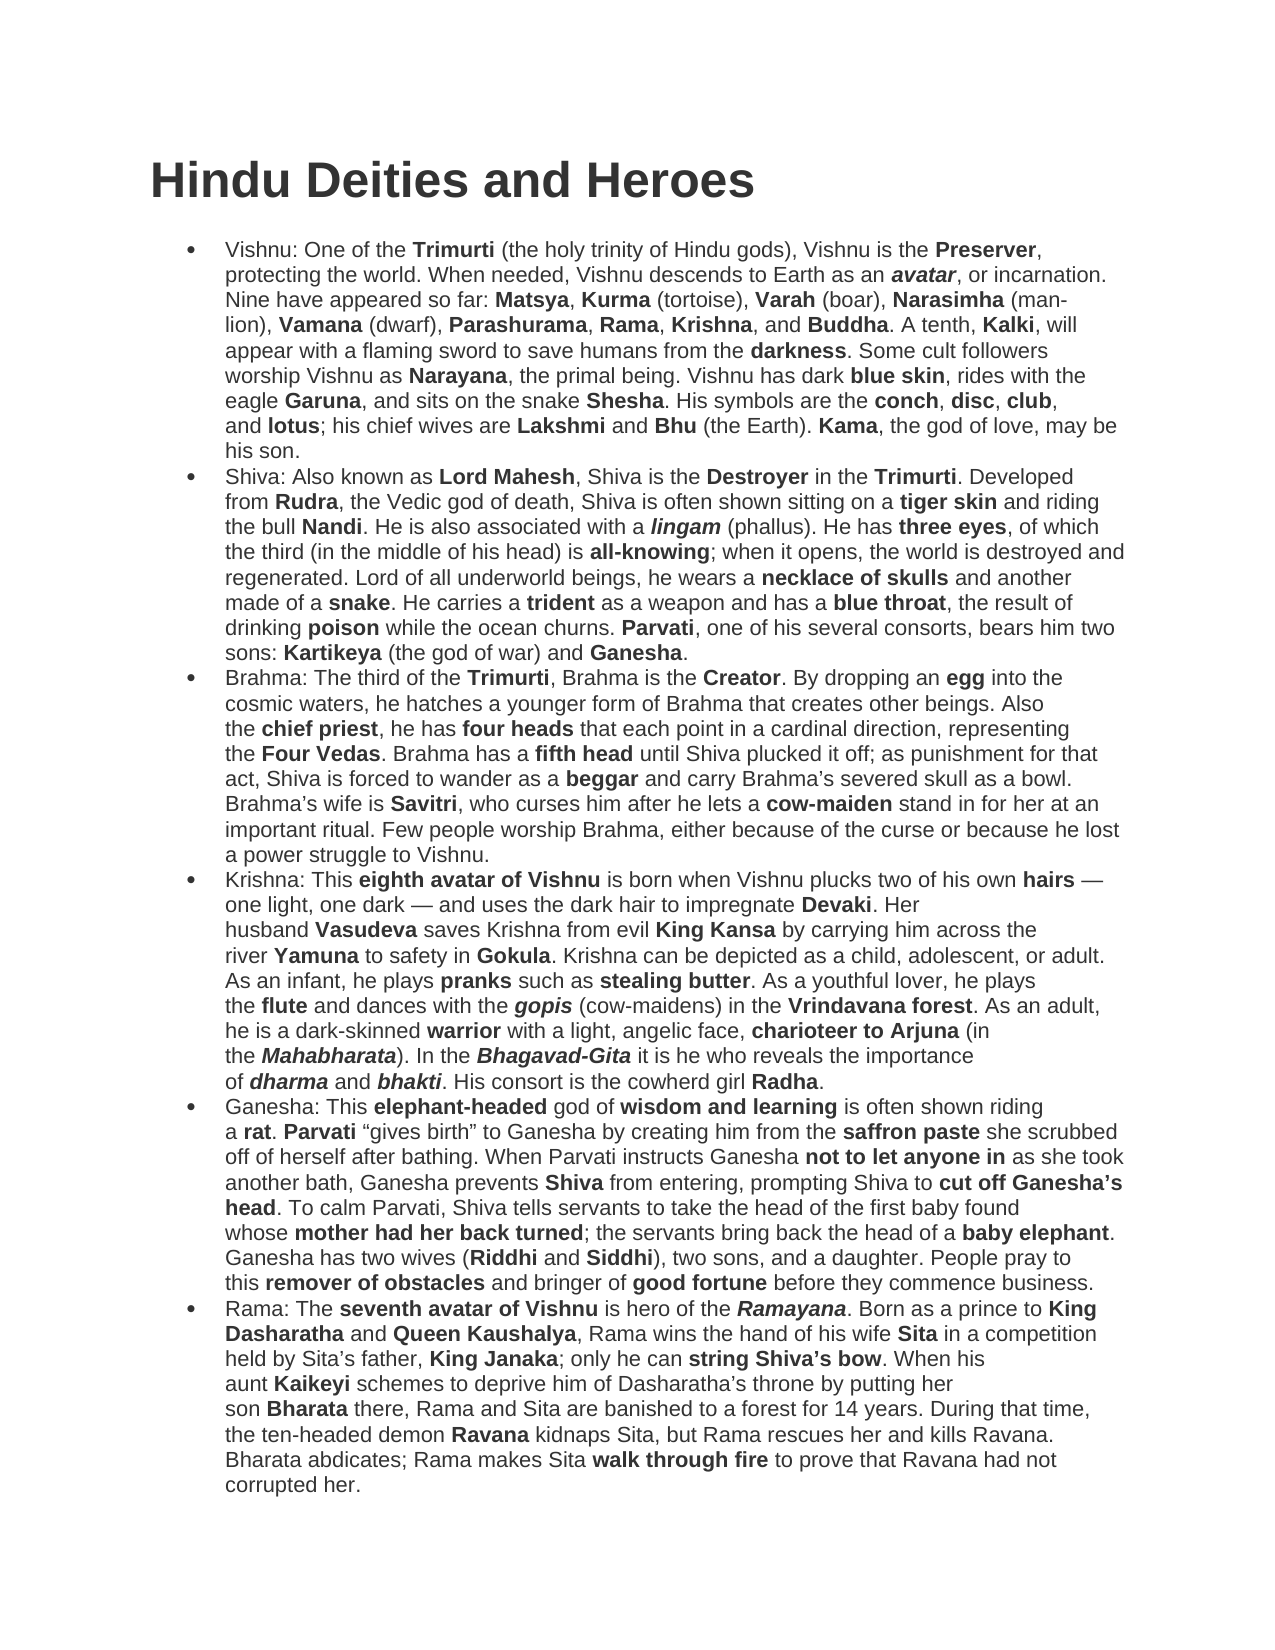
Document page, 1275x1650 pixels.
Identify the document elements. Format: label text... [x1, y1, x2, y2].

list Krishna: This eighth avatar of Vishnu is born when Vishnu plucks two of his own hairs — one light, one dark — and uses the dark hair to impregnate Devaki. Her husband Vasudeva saves Krishna from evil King Kansa by carrying him across the river Yamuna to safety in Gokula. Krishna can be depicted as a child, adolescent, or adult. As an infant, he plays pranks such as stealing butter. As a youthful lover, he plays the flute and dances with the gopis (cow-maidens) in the Vrindavana forest. As an adult, he is a dark-skinned warrior with a light, angelic face, charioteer to Arjuna (in the Mahabharata). In the Bhagavad-Gita it is he who reveals the importance of dharma and bhakti. His consort is the cowherd girl Radha. [187, 867, 1125, 1094]
text Hindu Deities and Heroes [150, 150, 1125, 207]
list Shiva: Also known as Lord Mahesh, Shiva is the Destroyer in the Trimurti. Developed from Rudra, the Vedic god of death, Shiva is often shown sitting on a tiger skin and riding the bull Nandi. He is also associated with a lingam (phallus). He has three eyes, of which the third (in the middle of his head) is all-knowing; when it opens, the world is destroyed and regenerated. Lord of all underworld beings, he wears a necklace of skulls and another made of a snake. He carries a trident as a weapon and has a blue throat, the result of drinking poison while the ocean churns. Parvati, one of his several consorts, bears him two sons: Kartikeya (the god of war) and Ganesha. [187, 463, 1125, 665]
list Ganesha: This elephant-headed god of wisdom and learning is often shown riding a rat. Parvati “gives birth” to Ganesha by creating him from the saffron paste she scrubbed off of herself after bathing. When Parvati instructs Ganesha not to let anyone in as she took another bath, Ganesha prevents Shiva from entering, prompting Shiva to cut off Ganesha’s head. To calm Parvati, Shiva tells servants to take the head of the first baby found whose mother had her back turned; the servants bring back the head of a baby elephant. Ganesha has two wives (Riddhi and Siddhi), two sons, and a daughter. People pray to this remover of obstacles and bringer of good fortune before they commence business. [187, 1094, 1125, 1295]
list Brahma: The third of the Trimurti, Brahma is the Creator. By dropping an egg into the cosmic waters, he hatches a younger form of Brahma that creates other beings. Also the chief priest, he has four heads that each point in a cardinal direction, representing the Four Vedas. Brahma has a fifth head until Shiva plucked it off; as punishment for that act, Shiva is forced to wander as a beggar and carry Brahma’s severed skull as a bowl. Brahma’s wife is Savitri, who curses him after he lets a cow-maiden stand in for her at an important ritual. Few people worship Brahma, either because of the curse or because he lost a power struggle to Vishnu. [187, 665, 1125, 867]
list Rama: The seventh avatar of Vishnu is hero of the Ramayana. Born as a prince to King Dasharatha and Queen Kaushalya, Rama wins the hand of his wife Sita in a competition held by Sita’s father, King Janaka; only he can string Shiva’s bow. When his aunt Kaikeyi schemes to deprive him of Dasharatha’s throne by putting her son Bharata there, Rama and Sita are banished to a forest for 14 years. During that time, the ten-headed demon Ravana kidnaps Sita, but Rama rescues her and kills Ravana. Bharata abdicates; Rama makes Sita walk through fire to prove that Ravana had not corrupted her. [187, 1295, 1125, 1497]
list Vishnu: One of the Trimurti (the holy trinity of Hindu gods), Vishnu is the Preserver, protecting the world. When needed, Vishnu descends to Earth as an avatar, or incarnation. Nine have appeared so far: Matsya, Kurma (tortoise), Varah (boar), Narasimha (man-lion), Vamana (dwarf), Parashurama, Rama, Krishna, and Buddha. A tenth, Kalki, will appear with a flaming sword to save humans from the darkness. Some cult followers worship Vishnu as Narayana, the primal being. Vishnu has dark blue skin, rides with the eagle Garuna, and sits on the snake Shesha. His symbols are the conch, disc, club, and lotus; his chief wives are Lakshmi and Bhu (the Earth). Kama, the god of love, may be his son. [187, 237, 1125, 463]
